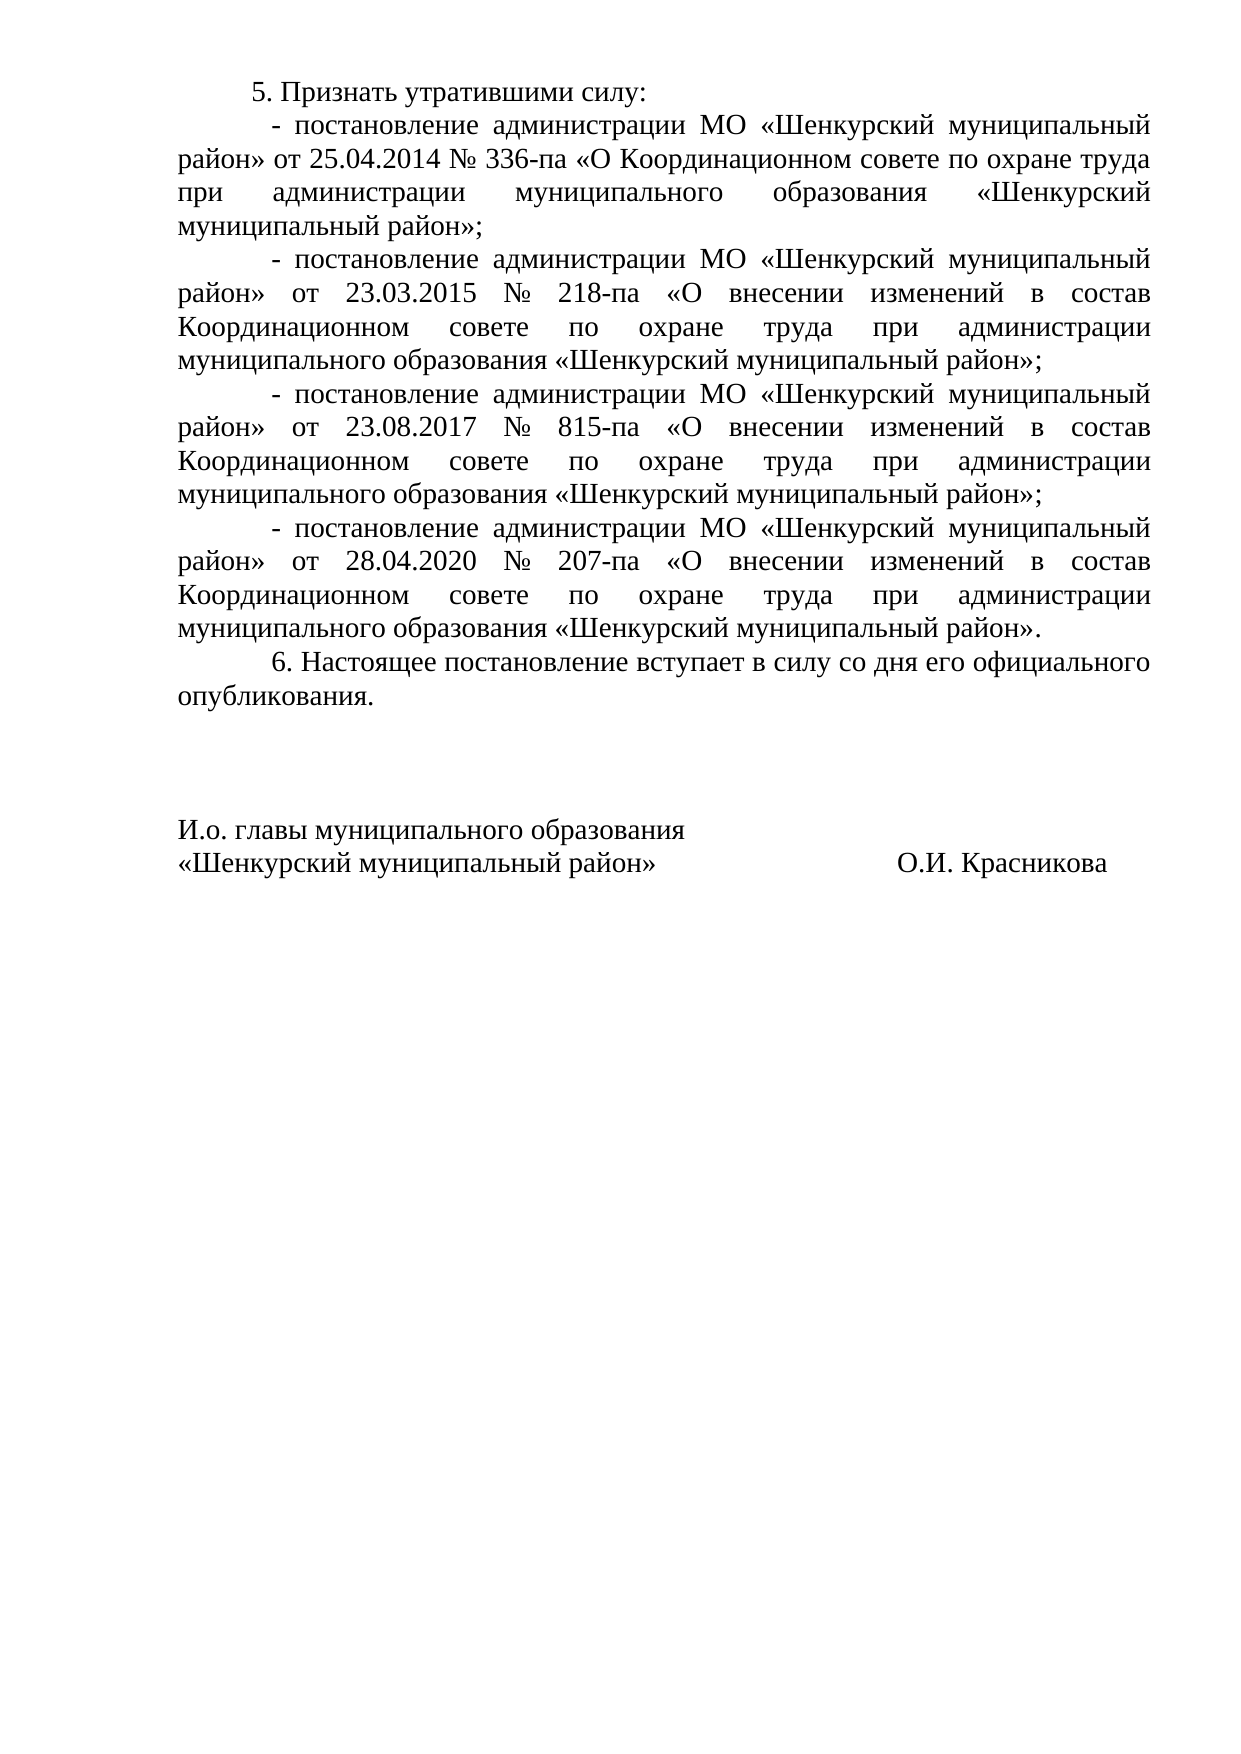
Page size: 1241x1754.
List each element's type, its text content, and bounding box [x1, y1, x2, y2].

text 6. Настоящее постановление вступает в силу со дня его официального опубликования. [177, 644, 1152, 711]
text - постановление администрации МО «Шенкурский муниципальный район» от 23.03.2015 № 218-па «О внесении изменений в состав Координационном совете по охране труда при администрации муниципального образования «Шенкурский муниципальный район»; [177, 242, 1152, 376]
text 5. Признать утратившими силу: [177, 74, 1152, 107]
text - постановление администрации МО «Шенкурский муниципальный район» от 28.04.2020 № 207-па «О внесении изменений в состав Координационном совете по охране труда при администрации муниципального образования «Шенкурский муниципальный район». [177, 510, 1152, 644]
text И.о. главы муниципального образования [177, 812, 1152, 845]
text - постановление администрации МО «Шенкурский муниципальный район» от 25.04.2014 № 336-па «О Координационном совете по охране труда при администрации муниципального образования «Шенкурский муниципальный район»; [177, 107, 1152, 242]
text «Шенкурский муниципальный район» О.И. Красникова [177, 845, 1152, 879]
text - постановление администрации МО «Шенкурский муниципальный район» от 23.08.2017 № 815-па «О внесении изменений в состав Координационном совете по охране труда при администрации муниципального образования «Шенкурский муниципальный район»; [177, 376, 1152, 510]
